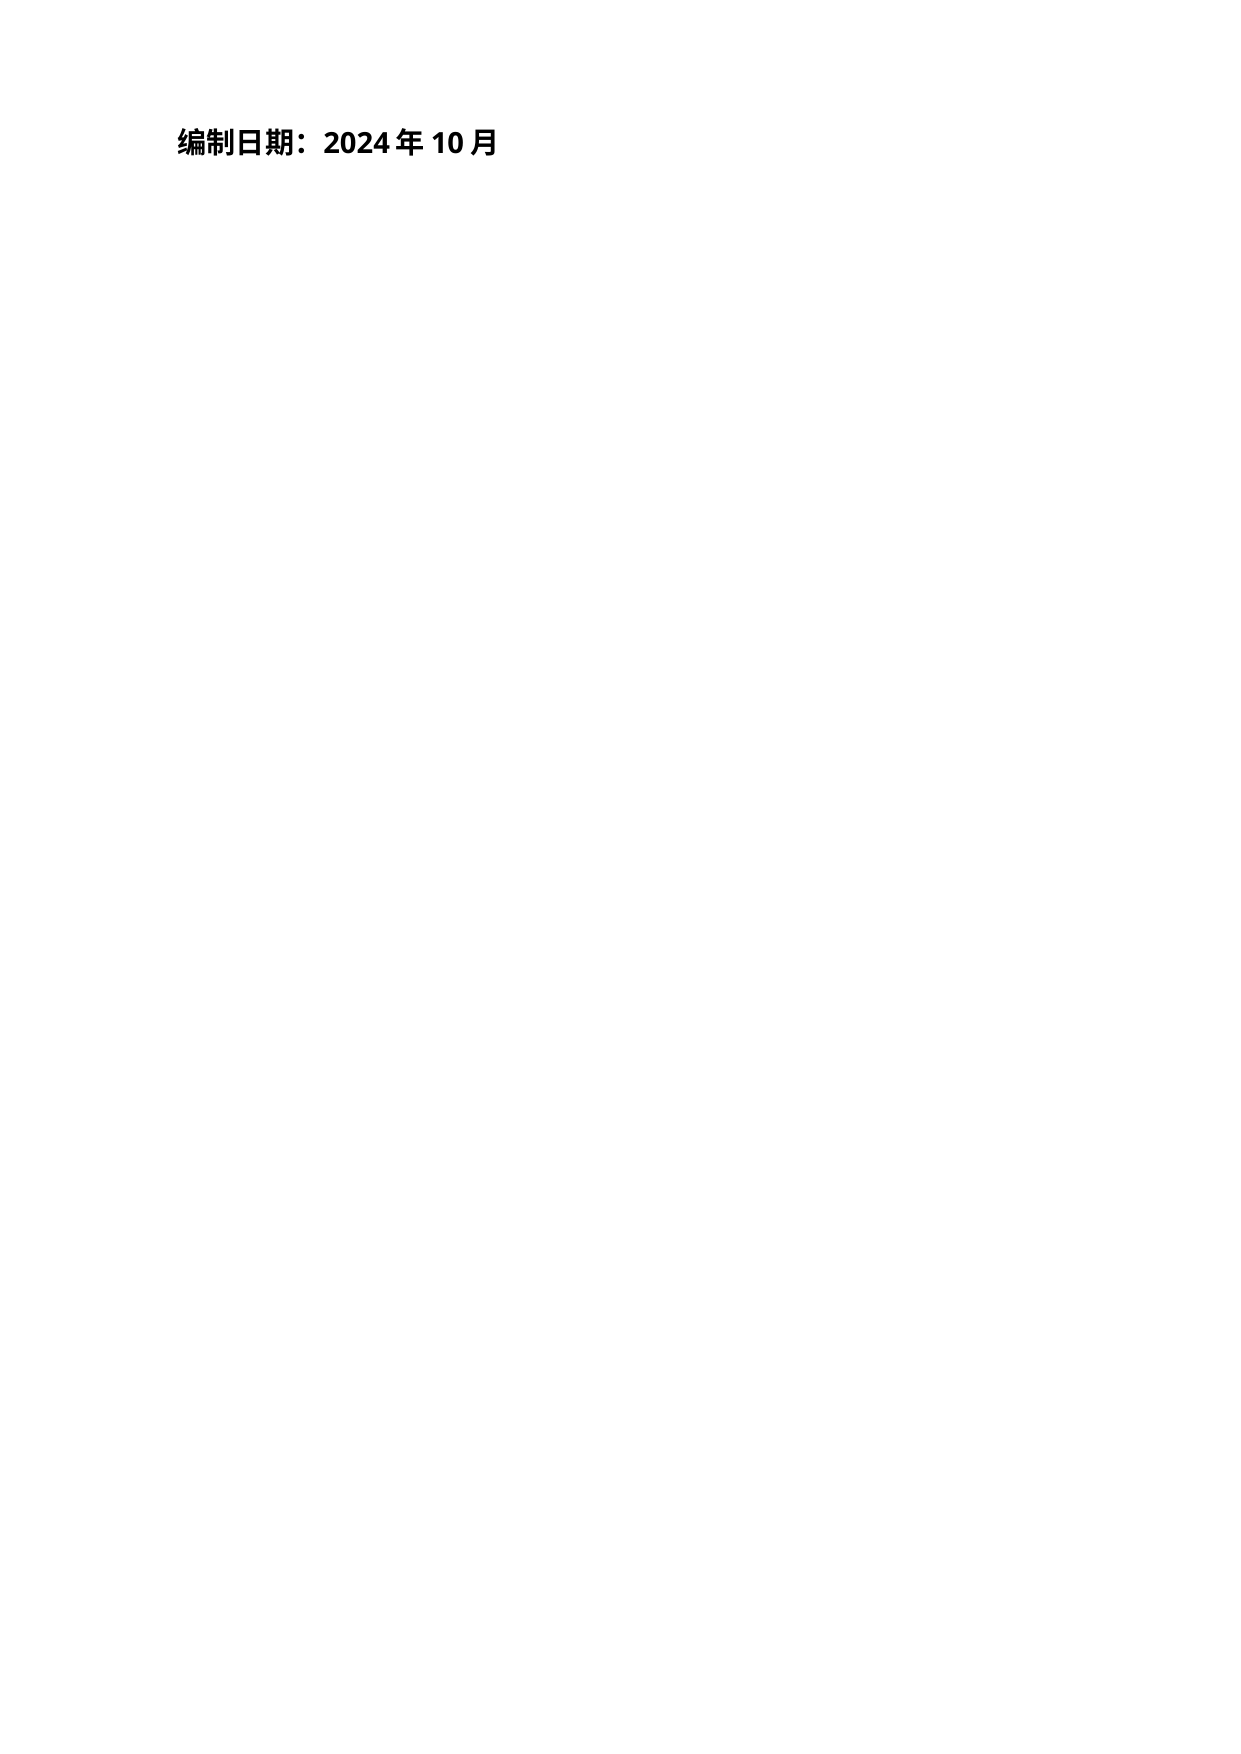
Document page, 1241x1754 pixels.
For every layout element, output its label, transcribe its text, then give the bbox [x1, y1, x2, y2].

text 编制日期：2024年10月 [177, 111, 1063, 171]
